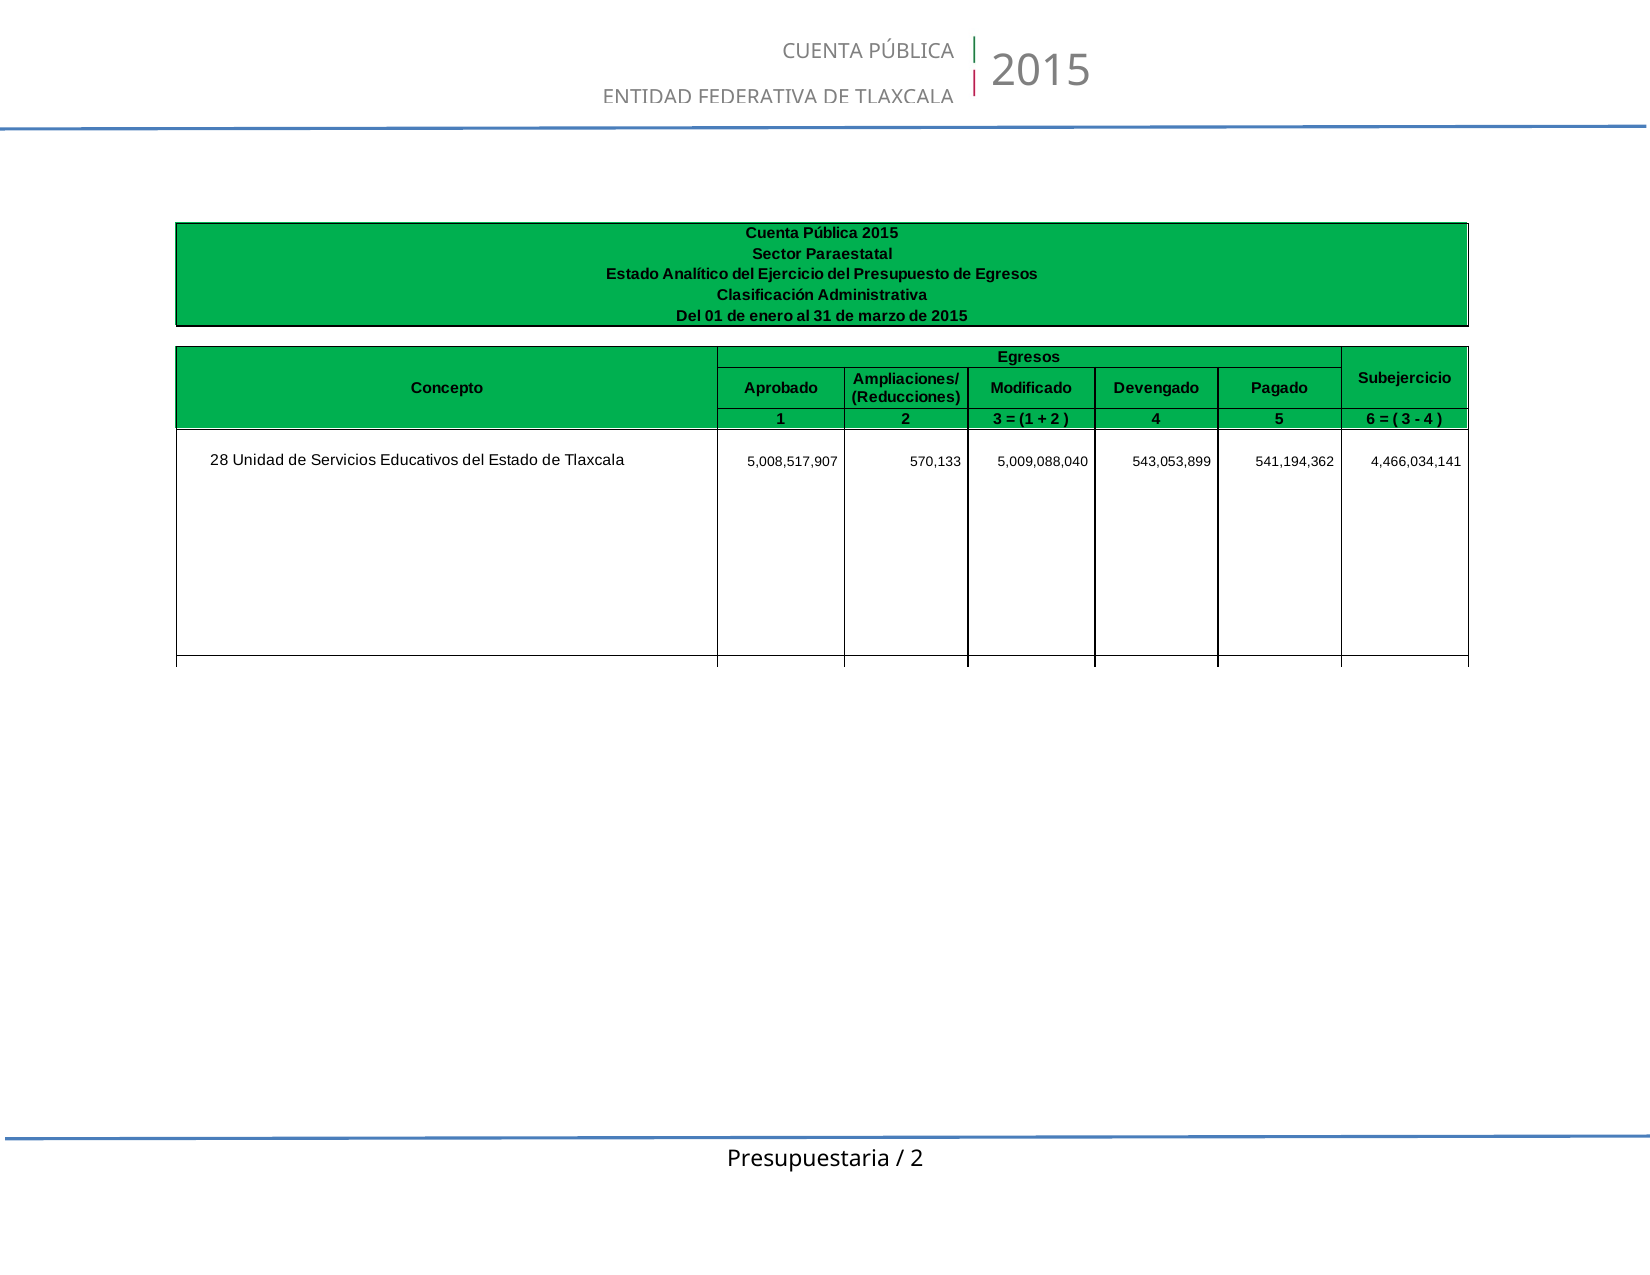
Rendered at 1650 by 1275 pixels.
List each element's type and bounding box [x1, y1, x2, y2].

picture [968, 28, 985, 99]
